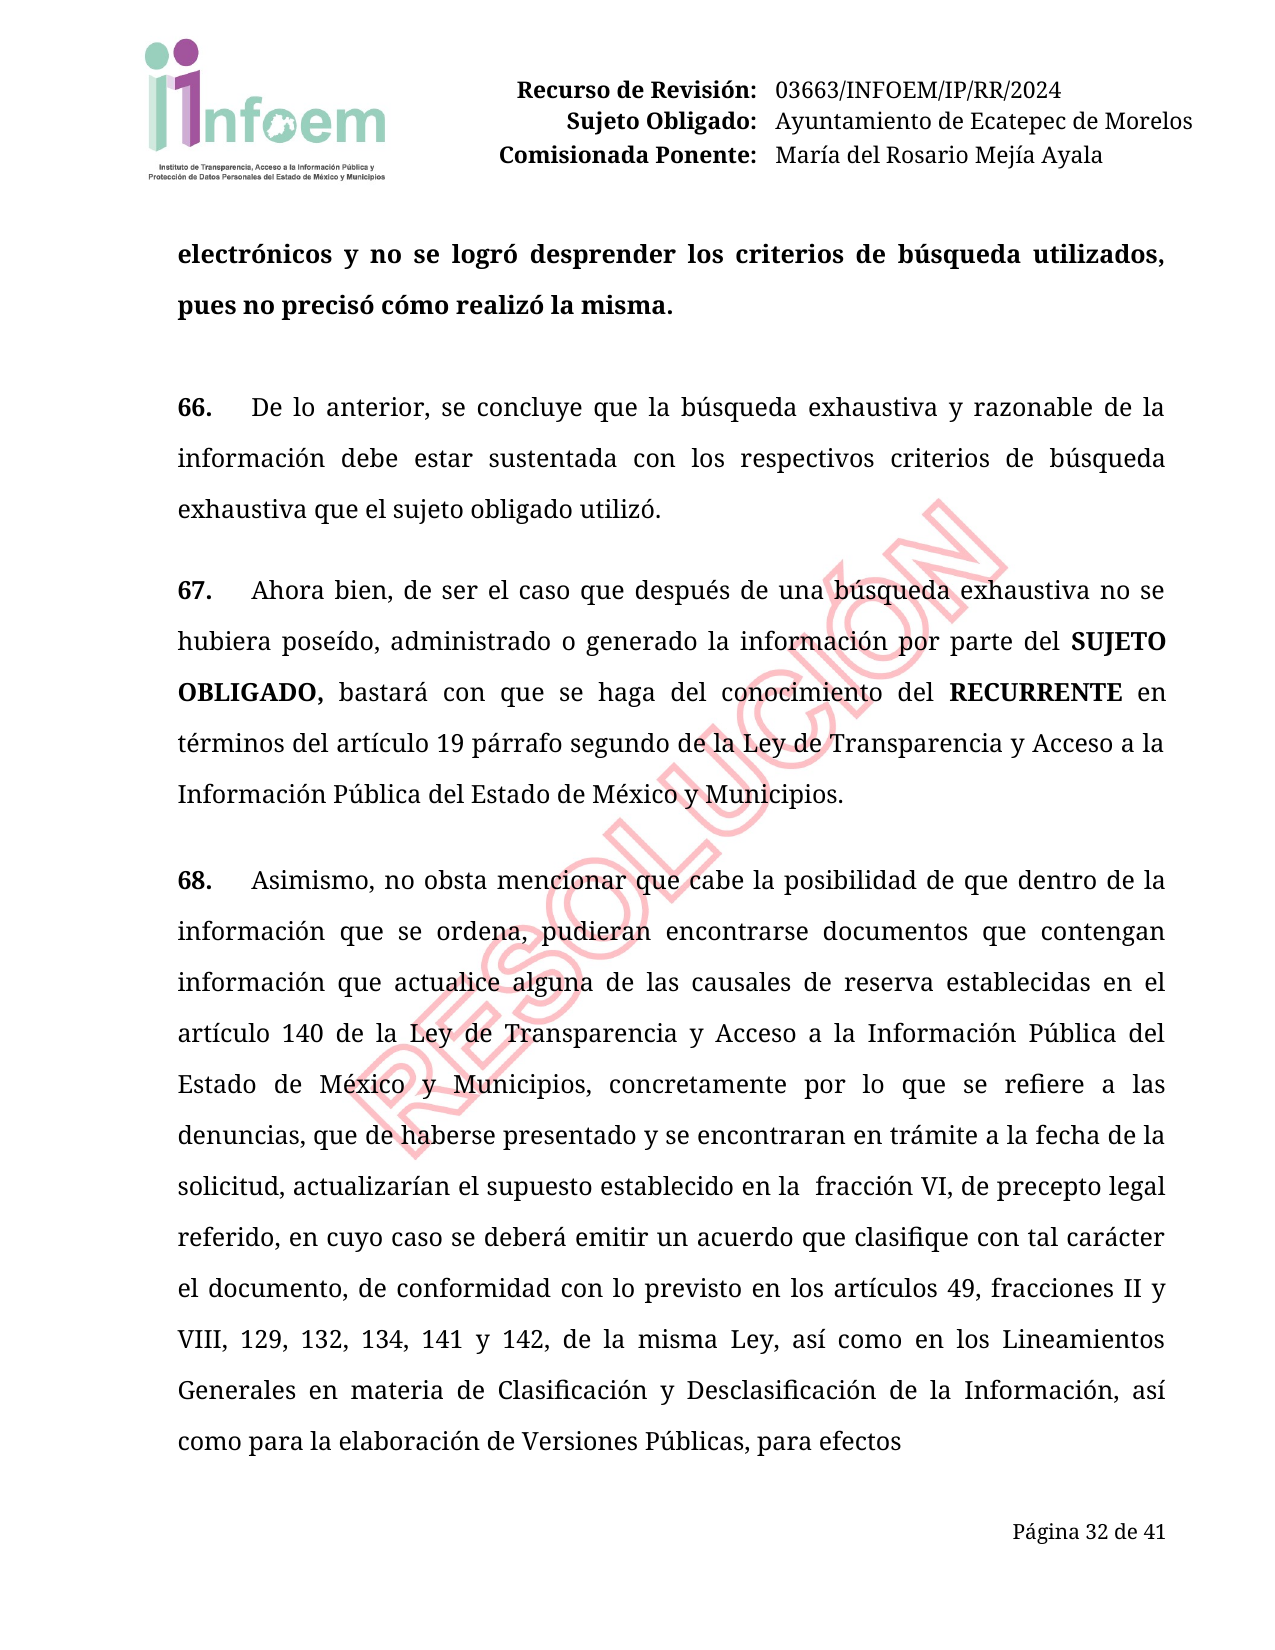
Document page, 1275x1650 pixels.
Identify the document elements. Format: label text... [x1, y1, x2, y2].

list Asimismo, no obsta mencionar que cabe la posibilidad de que dentro de la información que se ordena, pudieran encontrarse documentos que contengan información que actualice alguna de las causales de reserva establecidas en el artículo 140 de la Ley de Transparencia y Acceso a la Información Pública del Estado de México y Municipios, concretamente por lo que se refiere a las denuncias, que de haberse presentado y se encontraran en trámite a la fecha de la solicitud, actualizarían el supuesto establecido en la fracción VI, de precepto legal referido, en cuyo caso se deberá emitir un acuerdo que clasifique con tal carácter el documento, de conformidad con lo previsto en los artículos 49, fracciones II y VIII, 129, 132, 134, 141 y 142, de la misma Ley, así como en los Lineamientos Generales en materia de Clasificación y Desclasificación de la Información, así como para la elaboración de Versiones Públicas, para efectos [177, 862, 1167, 1458]
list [177, 236, 1167, 321]
picture [25, 0, 1275, 1633]
list De lo anterior, se concluye que la búsqueda exhaustiva y razonable de la información debe estar sustentada con los respectivos criterios de búsqueda exhaustiva que el sujeto obligado utilizó. [177, 389, 1167, 526]
list Ahora bien, de ser el caso que después de una búsqueda exhaustiva no se hubiera poseído, administrado o generado la información por parte del SUJETO OBLIGADO, bastará con que se haga del conocimiento del RECURRENTE en términos del artículo 19 párrafo segundo de la Ley de Transparencia y Acceso a la Información Pública del Estado de México y Municipios. [177, 573, 1167, 811]
